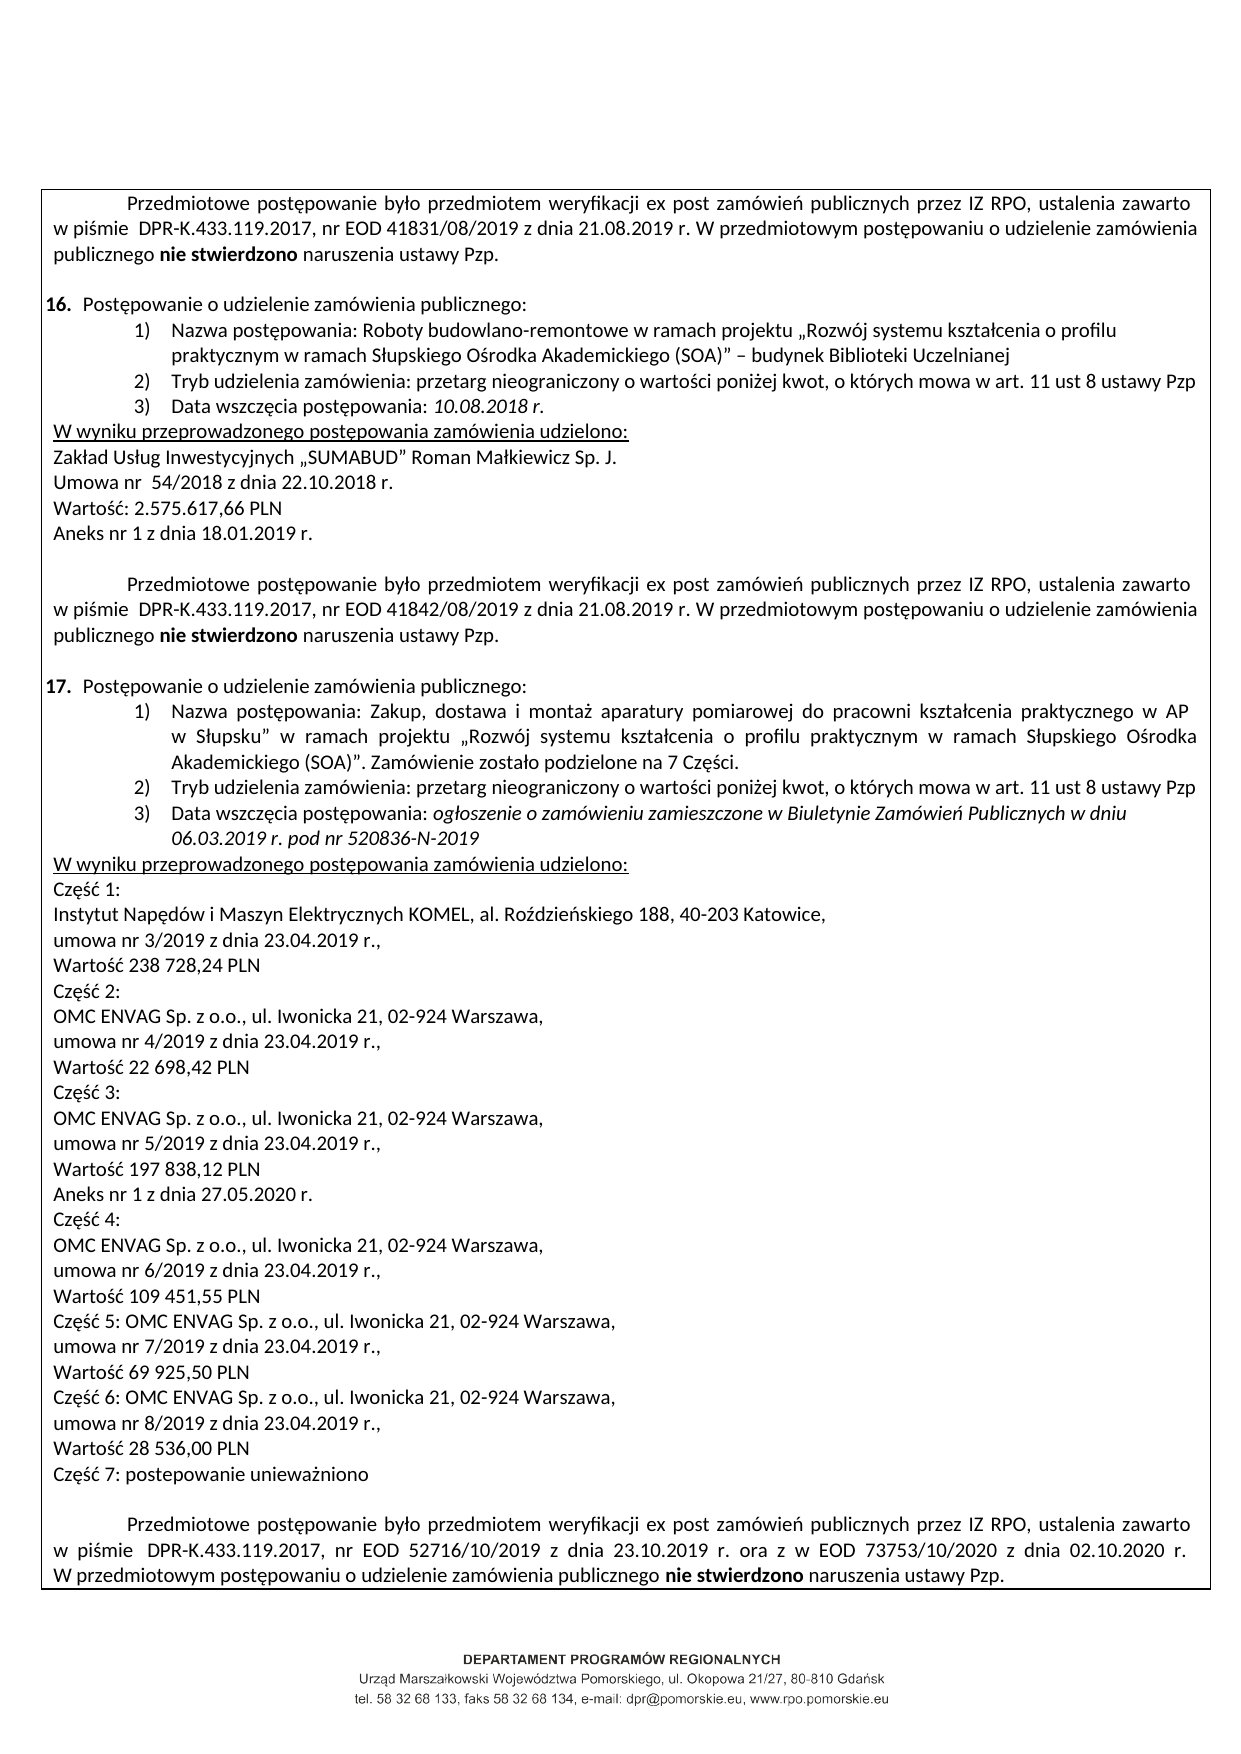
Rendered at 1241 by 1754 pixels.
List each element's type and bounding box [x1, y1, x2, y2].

picture [79, 1640, 1163, 1706]
table_cell [42, 190, 1210, 1588]
